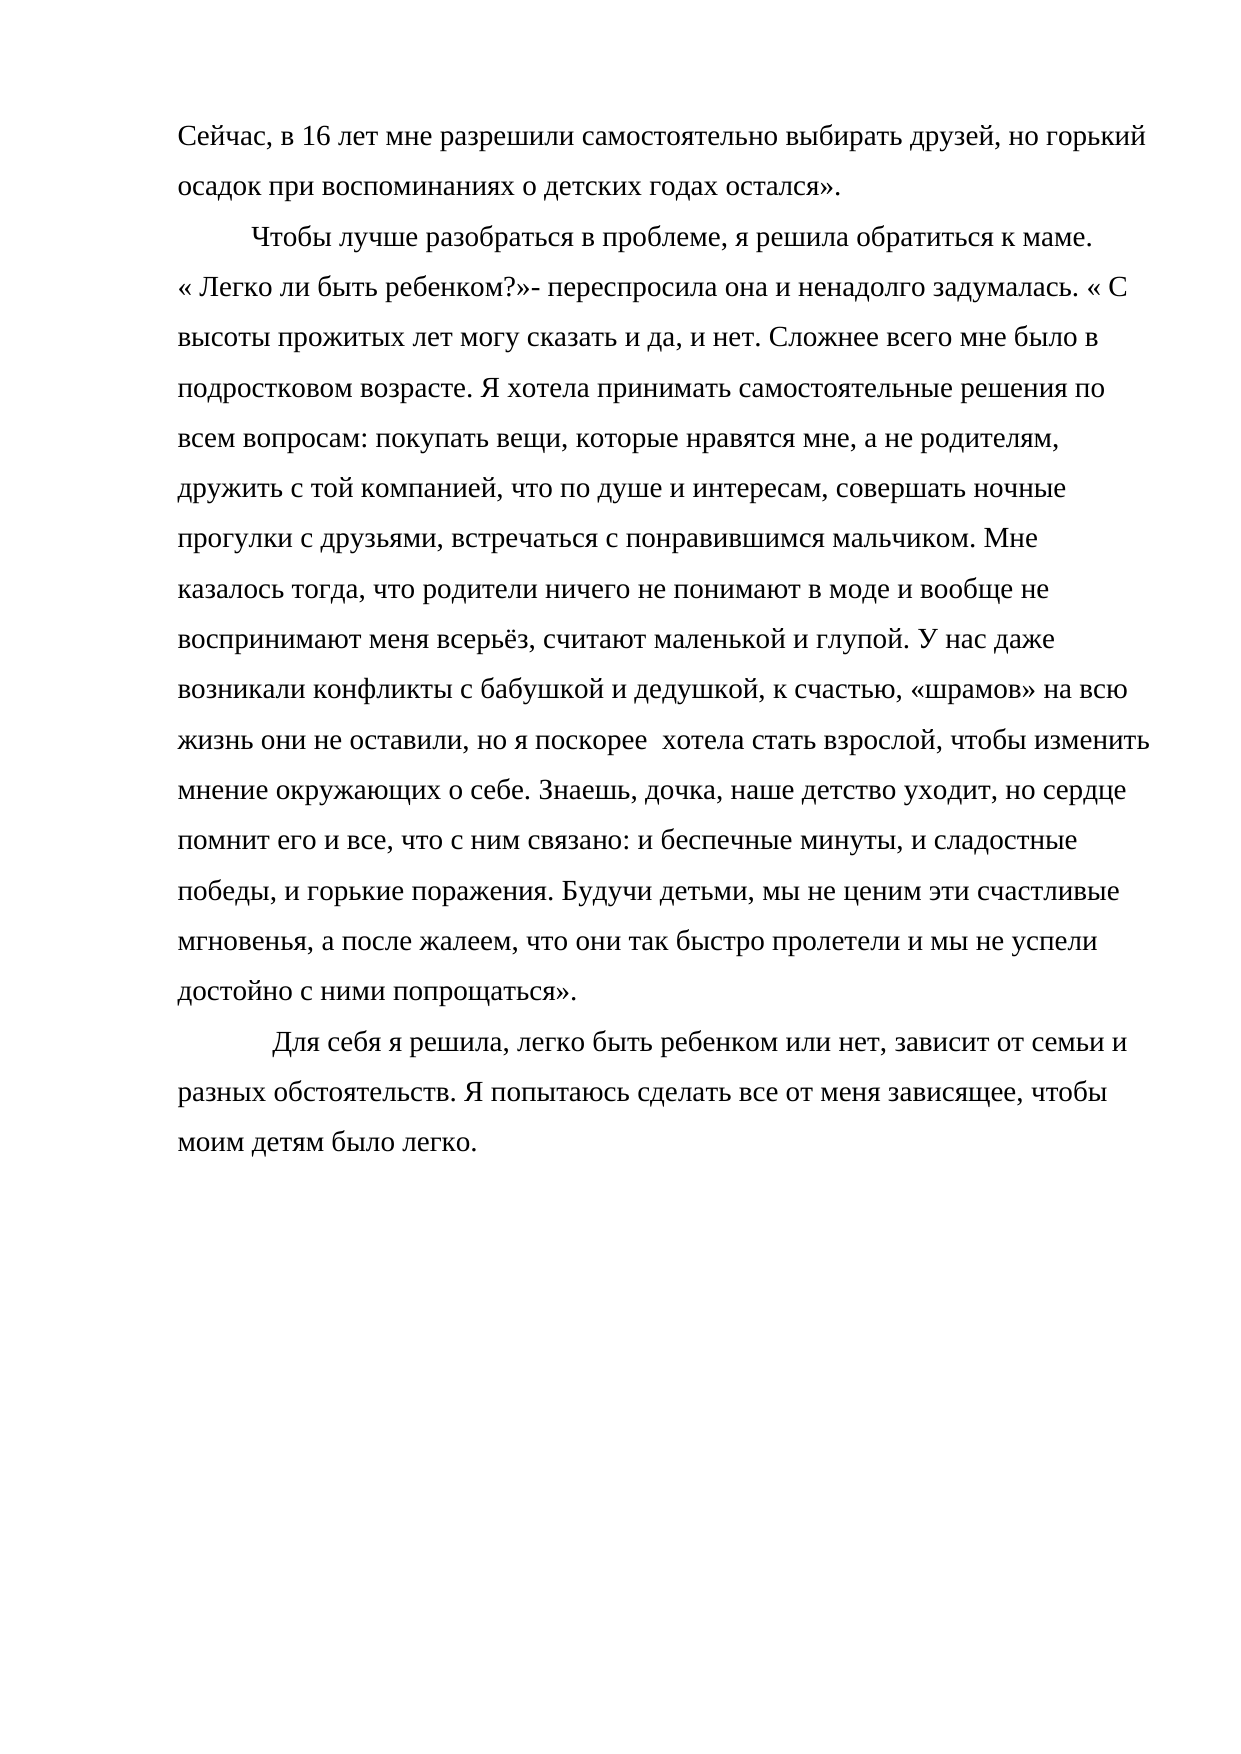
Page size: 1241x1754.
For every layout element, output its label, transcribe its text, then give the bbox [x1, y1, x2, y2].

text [177, 118, 1152, 202]
text « Легко ли быть ребенком?»- переспросила она и ненадолго задумалась. « С высоты прожитых лет могу сказать и да, и нет. Сложнее всего мне было в подростковом возрасте. Я хотела принимать самостоятельные решения по всем вопросам: покупать вещи, которые нравятся мне, а не родителям, дружить с той компанией, что по душе и интересам, совершать ночные прогулки с друзьями, встречаться с понравившимся мальчиком. Мне казалось тогда, что родители ничего не понимают в моде и вообще не воспринимают меня всерьёз, считают маленькой и глупой. У нас даже возникали конфликты с бабушкой и дедушкой, к счастью, «шрамов» на всю жизнь они не оставили, но я поскорее хотела стать взрослой, чтобы изменить мнение окружающих о себе. Знаешь, дочка, наше детство уходит, но сердце помнит его и все, что с ним связано: и беспечные минуты, и сладостные победы, и горькие поражения. Будучи детьми, мы не ценим эти счастливые мгновенья, а после жалеем, что они так быстро пролетели и мы не успели достойно с ними попрощаться». [177, 269, 1152, 1007]
text Чтобы лучше разобраться в проблеме, я решила обратиться к маме. [177, 219, 1152, 252]
text Для себя я решила, легко быть ребенком или нет, зависит от семьи и разных обстоятельств. Я попытаюсь сделать все от меня зависящее, чтобы моим детям было легко. [177, 1024, 1152, 1158]
